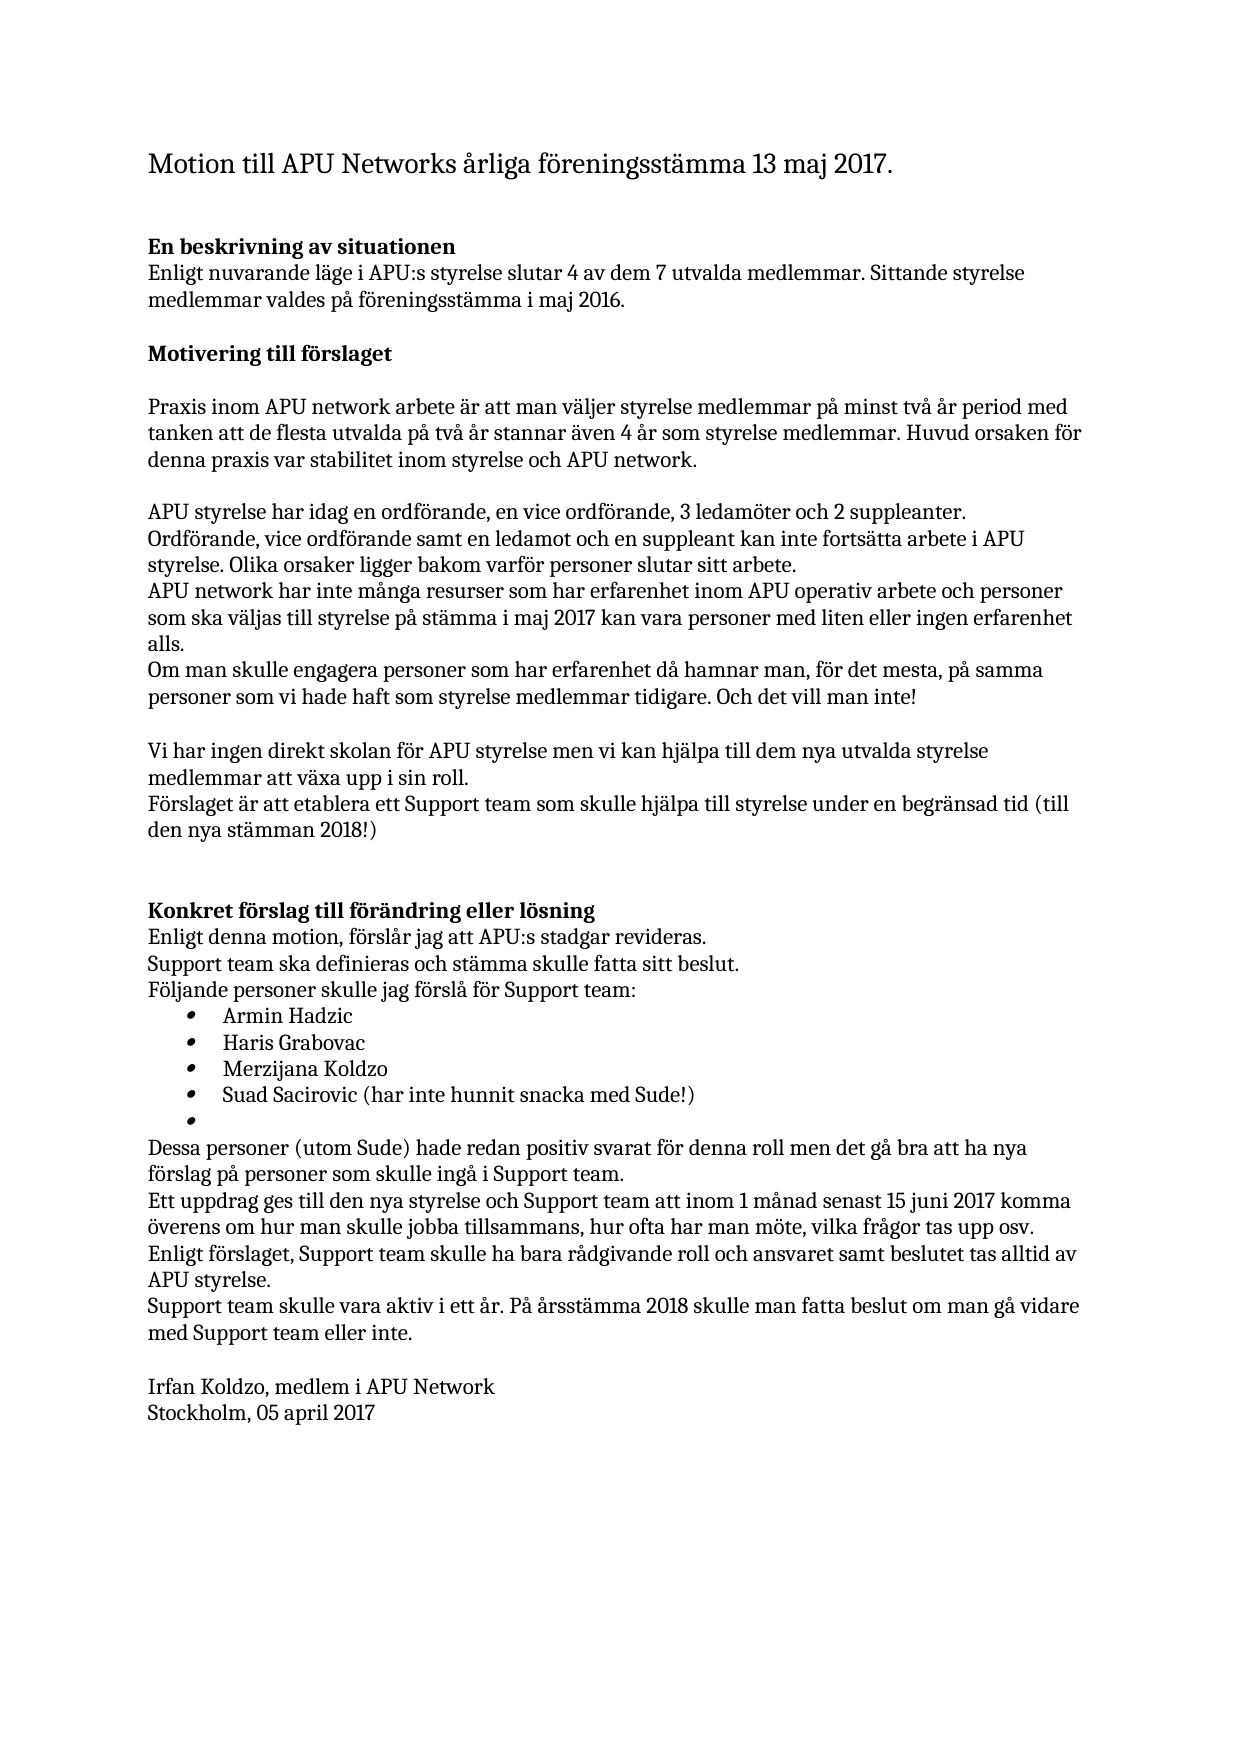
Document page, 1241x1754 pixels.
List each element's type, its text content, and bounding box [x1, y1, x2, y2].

text Ett uppdrag ges till den nya styrelse och Support team att inom 1 månad senast 15 juni 2017 komma överens om hur man skulle jobba tillsammans, hur ofta har man möte, vilka frågor tas upp osv. [148, 1188, 1093, 1240]
text APU styrelse har idag en ordförande, en vice ordförande, 3 ledamöter och 2 suppleanter. [148, 499, 1093, 525]
text Enligt denna motion, förslår jag att APU:s stadgar revideras. [148, 924, 1093, 950]
text Irfan Koldzo, medlem i APU Network [148, 1374, 1093, 1400]
text Stockholm, 05 april 2017 [148, 1400, 1093, 1426]
text Följande personer skulle jag förslå för Support team: [148, 977, 1093, 1003]
text Om man skulle engagera personer som har erfarenhet då hamnar man, för det mesta, på samma personer som vi hade haft som styrelse medlemmar tidigare. Och det vill man inte! [148, 657, 1093, 710]
text Ordförande, vice ordförande samt en ledamot och en suppleant kan inte fortsätta arbete i APU styrelse. Olika orsaker ligger bakom varför personer slutar sitt arbete. [148, 525, 1093, 578]
list Merzijana Koldzo [185, 1056, 1093, 1082]
list Suad Sacirovic (har inte hunnit snacka med Sude!) [185, 1082, 1093, 1108]
text Support team ska definieras och stämma skulle fatta sitt beslut. [148, 950, 1093, 977]
text Dessa personer (utom Sude) hade redan positiv svarat för denna roll men det gå bra att ha nya förslag på personer som skulle ingå i Support team. [148, 1135, 1093, 1188]
text Enligt förslaget, Support team skulle ha bara rådgivande roll och ansvaret samt beslutet tas alltid av APU styrelse. [148, 1240, 1093, 1293]
text Förslaget är att etablera ett Support team som skulle hjälpa till styrelse under en begränsad tid (till den nya stämman 2018!) [148, 791, 1093, 843]
list Haris Grabovac [185, 1029, 1093, 1056]
list Armin Hadzic [185, 1003, 1093, 1029]
text Motivering till förslaget [148, 341, 1093, 367]
text Enligt nuvarande läge i APU:s styrelse slutar 4 av dem 7 utvalda medlemmar. Sittande styrelse medlemmar valdes på föreningsstämma i maj 2016. [148, 260, 1093, 313]
text Motion till APU Networks årliga föreningsstämma 13 maj 2017. En beskrivning av situationen [148, 148, 1093, 260]
text Praxis inom APU network arbete är att man väljer styrelse medlemmar på minst två år period med tanken att de flesta utvalda på två år stannar även 4 år som styrelse medlemmar. Huvud orsaken för denna praxis var stabilitet inom styrelse och APU network. [148, 394, 1093, 473]
text Vi har ingen direkt skolan för APU styrelse men vi kan hjälpa till dem nya utvalda styrelse medlemmar att växa upp i sin roll. [148, 738, 1093, 791]
text Konkret förslag till förändring eller lösning [148, 898, 1093, 924]
text Support team skulle vara aktiv i ett år. På årsstämma 2018 skulle man fatta beslut om man gå vidare med Support team eller inte. [148, 1293, 1093, 1346]
text APU network har inte många resurser som har erfarenhet inom APU operativ arbete och personer som ska väljas till styrelse på stämma i maj 2017 kan vara personer med liten eller ingen erfarenhet alls. [148, 578, 1093, 657]
